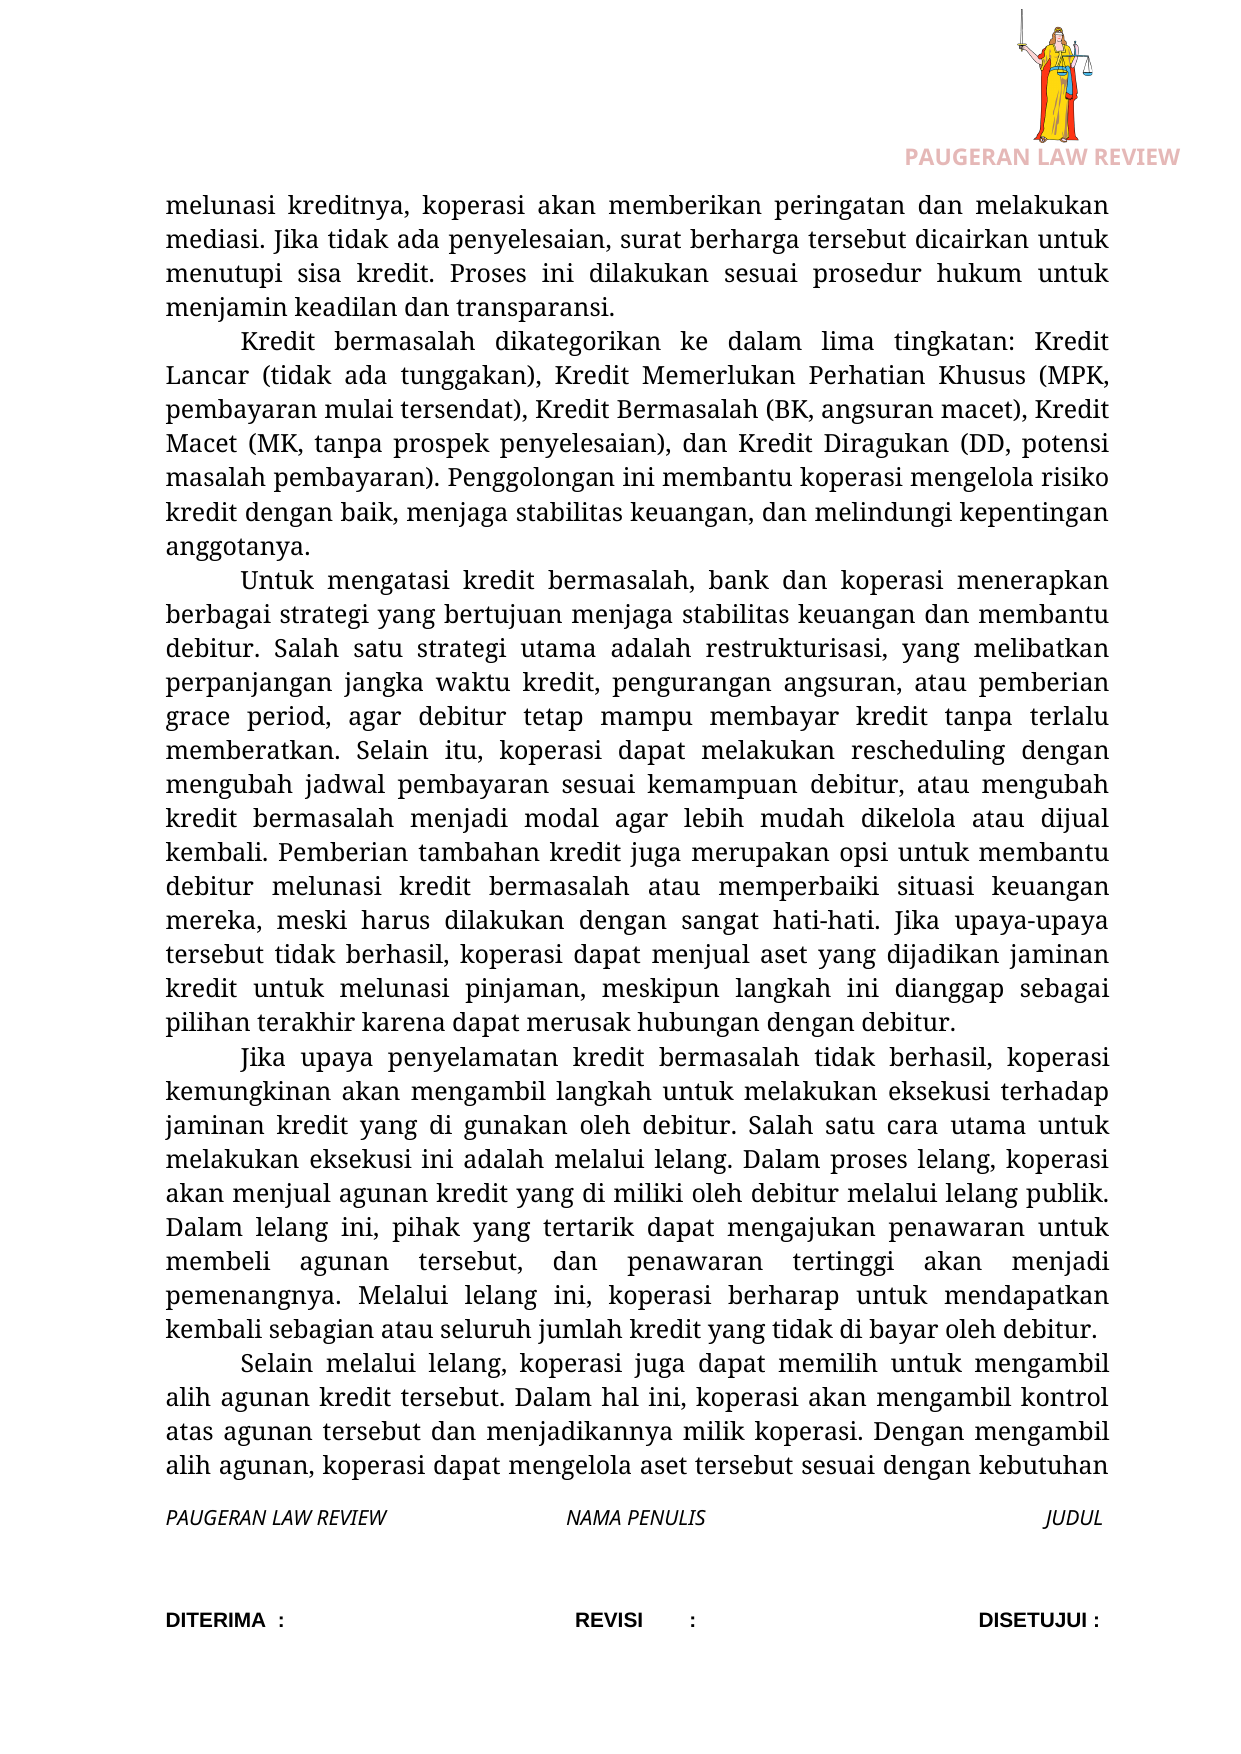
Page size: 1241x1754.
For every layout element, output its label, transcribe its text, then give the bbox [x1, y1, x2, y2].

text Kredit bermasalah dikategorikan ke dalam lima tingkatan: Kredit Lancar (tidak ada tunggakan), Kredit Memerlukan Perhatian Khusus (MPK, pembayaran mulai tersendat), Kredit Bermasalah (BK, angsuran macet), Kredit Macet (MK, tanpa prospek penyelesaian), dan Kredit Diragukan (DD, potensi masalah pembayaran). Penggolongan ini membantu koperasi mengelola risiko kredit dengan baik, menjaga stabilitas keuangan, dan melindungi kepentingan anggotanya. [165, 324, 1110, 562]
picture [1017, 9, 1093, 143]
text Untuk mengatasi kredit bermasalah, bank dan koperasi menerapkan berbagai strategi yang bertujuan menjaga stabilitas keuangan dan membantu debitur. Salah satu strategi utama adalah restrukturisasi, yang melibatkan perpanjangan jangka waktu kredit, pengurangan angsuran, atau pemberian grace period, agar debitur tetap mampu membayar kredit tanpa terlalu memberatkan. Selain itu, koperasi dapat melakukan rescheduling dengan mengubah jadwal pembayaran sesuai kemampuan debitur, atau mengubah kredit bermasalah menjadi modal agar lebih mudah dikelola atau dijual kembali. Pemberian tambahan kredit juga merupakan opsi untuk membantu debitur melunasi kredit bermasalah atau memperbaiki situasi keuangan mereka, meski harus dilakukan dengan sangat hati-hati. Jika upaya-upaya tersebut tidak berhasil, koperasi dapat menjual aset yang dijadikan jaminan kredit untuk melunasi pinjaman, meskipun langkah ini dianggap sebagai pilihan terakhir karena dapat merusak hubungan dengan debitur. [165, 562, 1110, 1039]
text Jika upaya penyelamatan kredit bermasalah tidak berhasil, koperasi kemungkinan akan mengambil langkah untuk melakukan eksekusi terhadap jaminan kredit yang di gunakan oleh debitur. Salah satu cara utama untuk melakukan eksekusi ini adalah melalui lelang. Dalam proses lelang, koperasi akan menjual agunan kredit yang di miliki oleh debitur melalui lelang publik. Dalam lelang ini, pihak yang tertarik dapat mengajukan penawaran untuk membeli agunan tersebut, dan penawaran tertinggi akan menjadi pemenangnya. Melalui lelang ini, koperasi berharap untuk mendapatkan kembali sebagian atau seluruh jumlah kredit yang tidak di bayar oleh debitur. [165, 1039, 1110, 1346]
